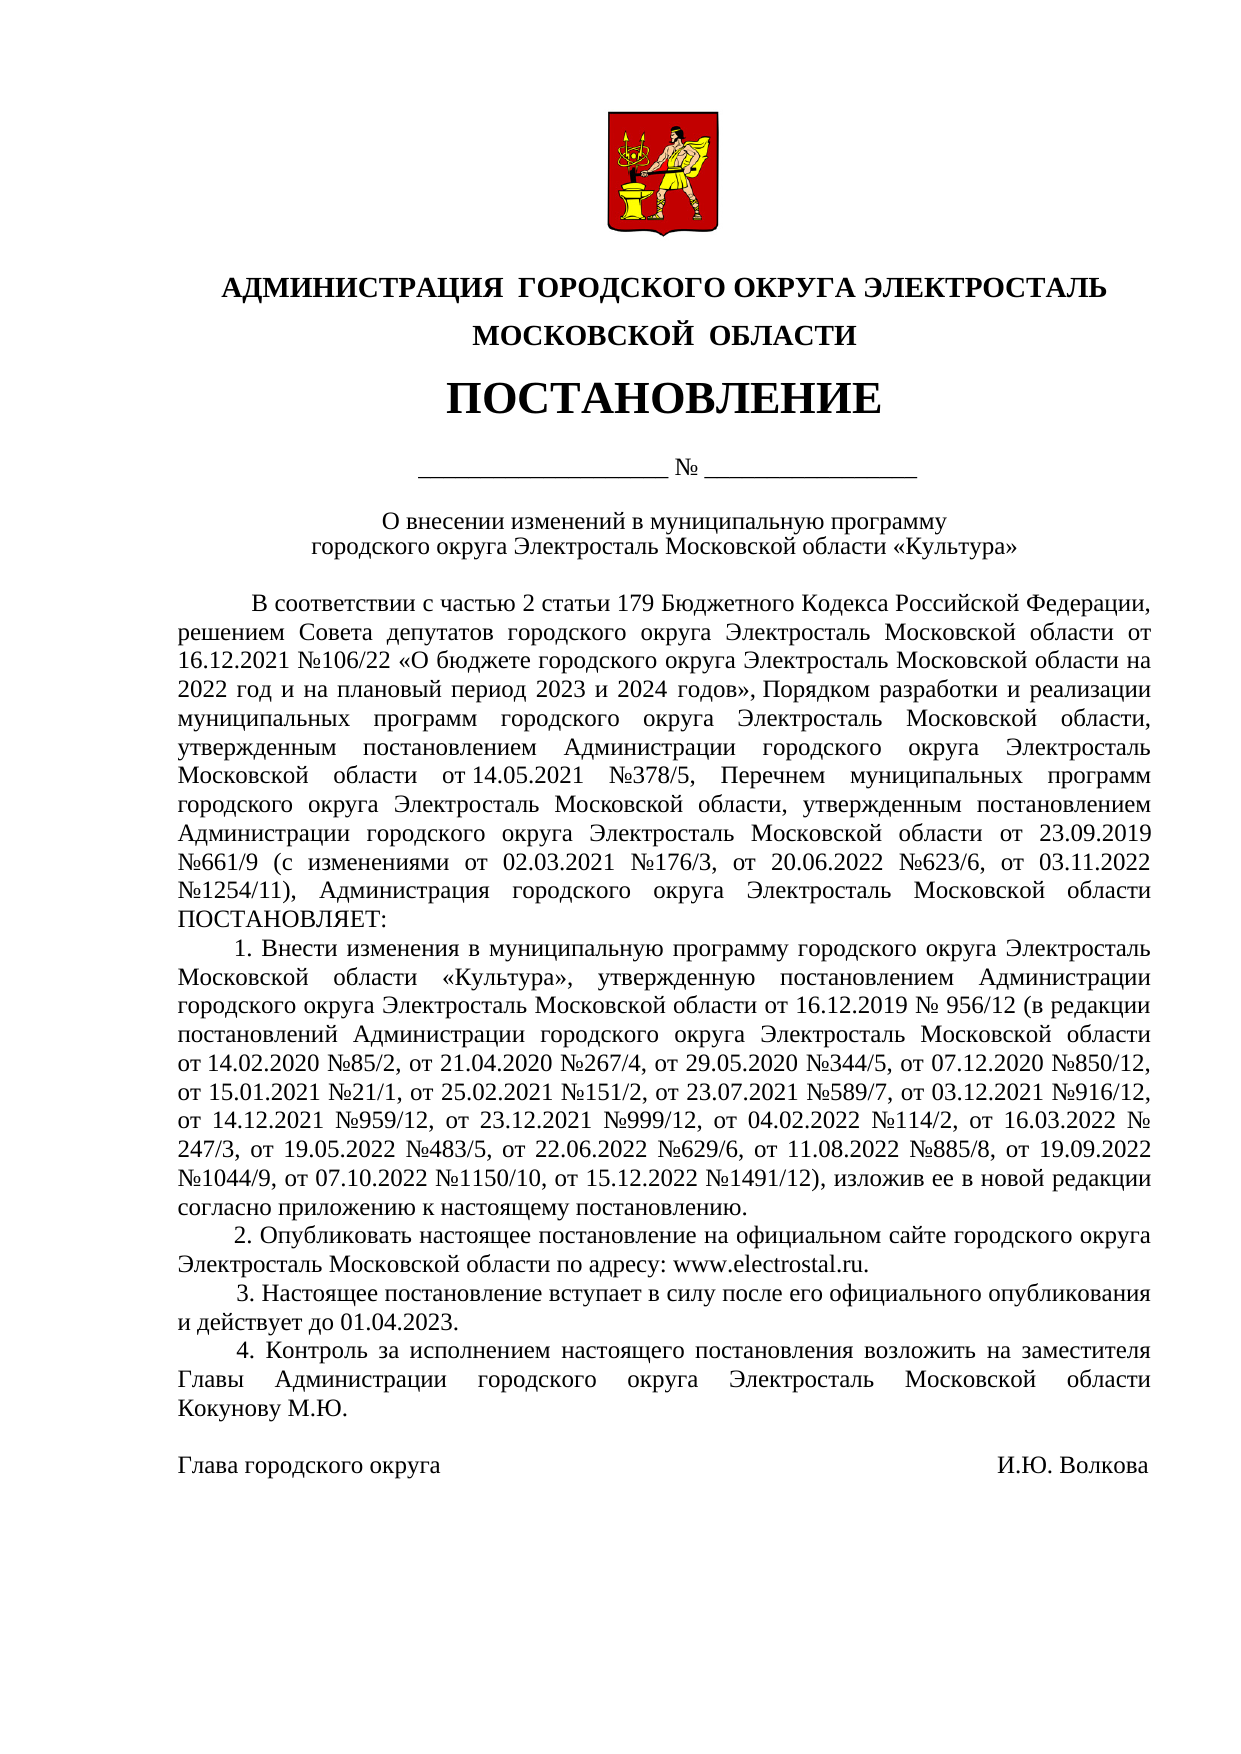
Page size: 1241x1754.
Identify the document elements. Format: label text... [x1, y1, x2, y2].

text ____________________ № _________________ [177, 452, 1152, 481]
text 3. Настоящее постановление вступает в силу после его официального опубликования и действует до 01.04.2023. [177, 1278, 1152, 1336]
text Глава городского округа И.Ю. Волкова [177, 1451, 1152, 1479]
text АДМИНИСТРАЦИЯ ГОРОДСКОГО ОКРУГА ЭЛЕКТРОСТАЛЬ [177, 270, 1152, 303]
text 2. Опубликовать настоящее постановление на официальном сайте городского округа Электросталь Московской области по адресу: www.electrostal.ru. [177, 1221, 1152, 1278]
text городского округа Электросталь Московской области «Культура» [177, 534, 1152, 559]
text 1. Внести изменения в муниципальную программу городского округа Электросталь Московской области «Культура», утвержденную постановлением Администрации городского округа Электросталь Московской области от 16.12.2019 № 956/12 (в редакции постановлений Администрации городского округа Электросталь Московской области от 14.02.2020 №85/2, от 21.04.2020 №267/4, от 29.05.2020 №344/5, от 07.12.2020 №850/12, от 15.01.2021 №21/1, от 25.02.2021 №151/2, от 23.07.2021 №589/7, от 03.12.2021 №916/12, от 14.12.2021 №959/12, от 23.12.2021 №999/12, от 04.02.2022 №114/2, от 16.03.2022 № 247/3, от 19.05.2022 №483/5, от 22.06.2022 №629/6, от 11.08.2022 №885/8, от 19.09.2022 №1044/9, от 07.10.2022 №1150/10, от 15.12.2022 №1491/12), изложив ее в новой редакции согласно приложению к настоящему постановлению. [177, 933, 1152, 1221]
text В соответствии с частью 2 статьи 179 Бюджетного Кодекса Российской Федерации, решением Совета депутатов городского округа Электросталь Московской области от 16.12.2021 №106/22 «О бюджете городского округа Электросталь Московской области на 2022 год и на плановый период 2023 и 2024 годов», Порядком разработки и реализации муниципальных программ городского округа Электросталь Московской области, утвержденным постановлением Администрации городского округа Электросталь Московской области от 14.05.2021 №378/5, Перечнем муниципальных программ городского округа Электросталь Московской области, утвержденным постановлением Администрации городского округа Электросталь Московской области от 23.09.2019 №661/9 (с изменениями от 02.03.2021 №176/3, от 20.06.2022 №623/6, от 03.11.2022 №1254/11), Администрация городского округа Электросталь Московской области ПОСТАНОВЛЯЕТ: [177, 588, 1152, 933]
text ПОСТАНОВЛЕНИЕ [177, 370, 1152, 423]
text О внесении изменений в муниципальную программу [177, 509, 1152, 534]
text МОСКОВСКОЙ ОБЛАСТИ [177, 318, 1152, 351]
text 4. Контроль за исполнением настоящего постановления возложить на заместителя Главы Администрации городского округа Электросталь Московской области Кокунову М.Ю. [177, 1336, 1152, 1422]
picture [597, 103, 732, 241]
